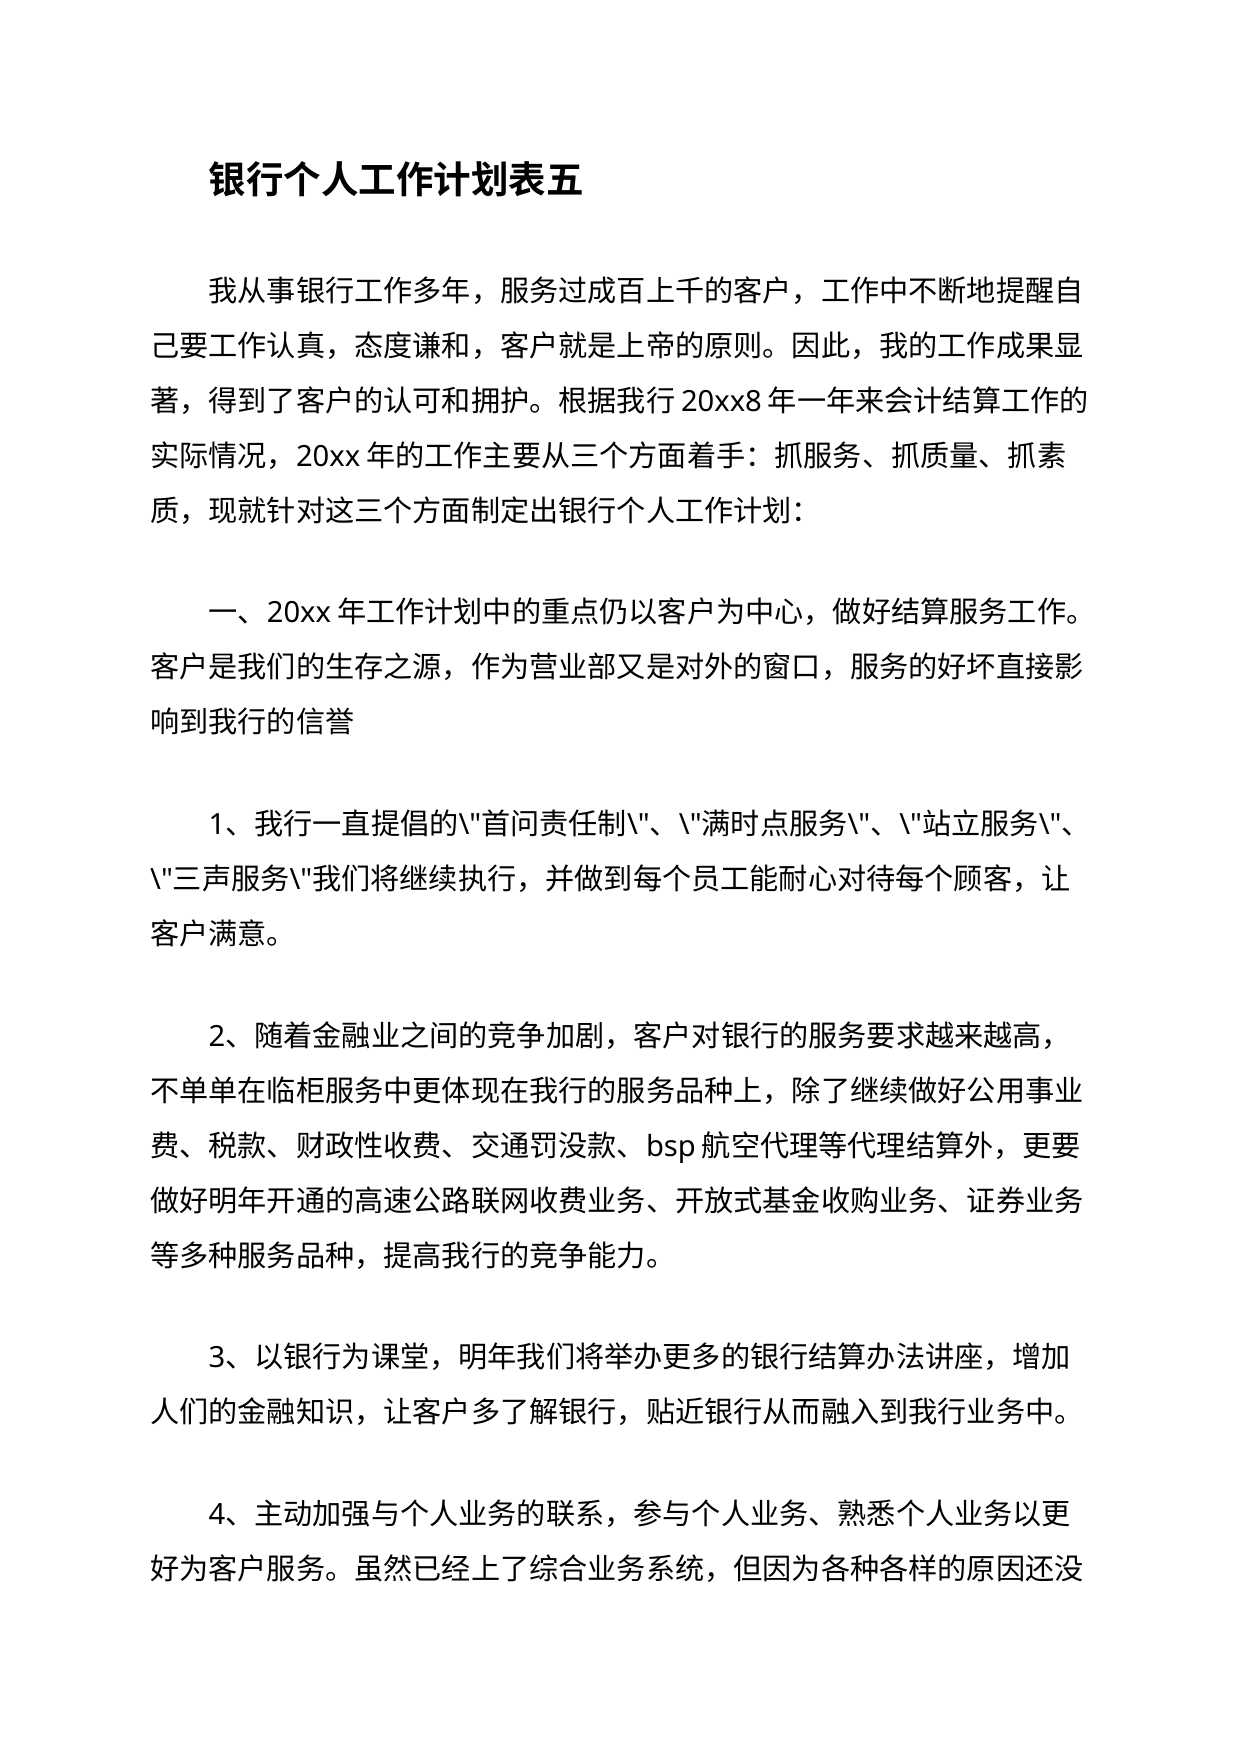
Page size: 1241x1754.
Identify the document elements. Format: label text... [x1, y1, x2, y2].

text 2、随着金融业之间的竞争加剧，客户对银行的服务要求越来越高，不单单在临柜服务中更体现在我行的服务品种上，除了继续做好公用事业费、税款、财政性收费、交通罚没款、bsp航空代理等代理结算外，更要做好明年开通的高速公路联网收费业务、开放式基金收购业务、证券业务等多种服务品种，提高我行的竞争能力。 [150, 1012, 1090, 1274]
text 银行个人工作计划表五 [150, 150, 1090, 204]
text 一、20xx年工作计划中的重点仍以客户为中心，做好结算服务工作。客户是我们的生存之源，作为营业部又是对外的窗口，服务的好坏直接影响到我行的信誉 [150, 589, 1090, 741]
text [150, 1491, 1090, 1588]
text 3、以银行为课堂，明年我们将举办更多的银行结算办法讲座，增加人们的金融知识，让客户多了解银行，贴近银行从而融入到我行业务中。 [150, 1334, 1090, 1431]
text 我从事银行工作多年，服务过成百上千的客户，工作中不断地提醒自己要工作认真，态度谦和，客户就是上帝的原则。因此，我的工作成果显著，得到了客户的认可和拥护。根据我行20xx8年一年来会计结算工作的实际情况，20xx年的工作主要从三个方面着手：抓服务、抓质量、抓素质，现就针对这三个方面制定出银行个人工作计划： [150, 267, 1090, 529]
text 1、我行一直提倡的\"首问责任制\"、\"满时点服务\"、\"站立服务\"、\"三声服务\"我们将继续执行，并做到每个员工能耐心对待每个顾客，让客户满意。 [150, 801, 1090, 953]
